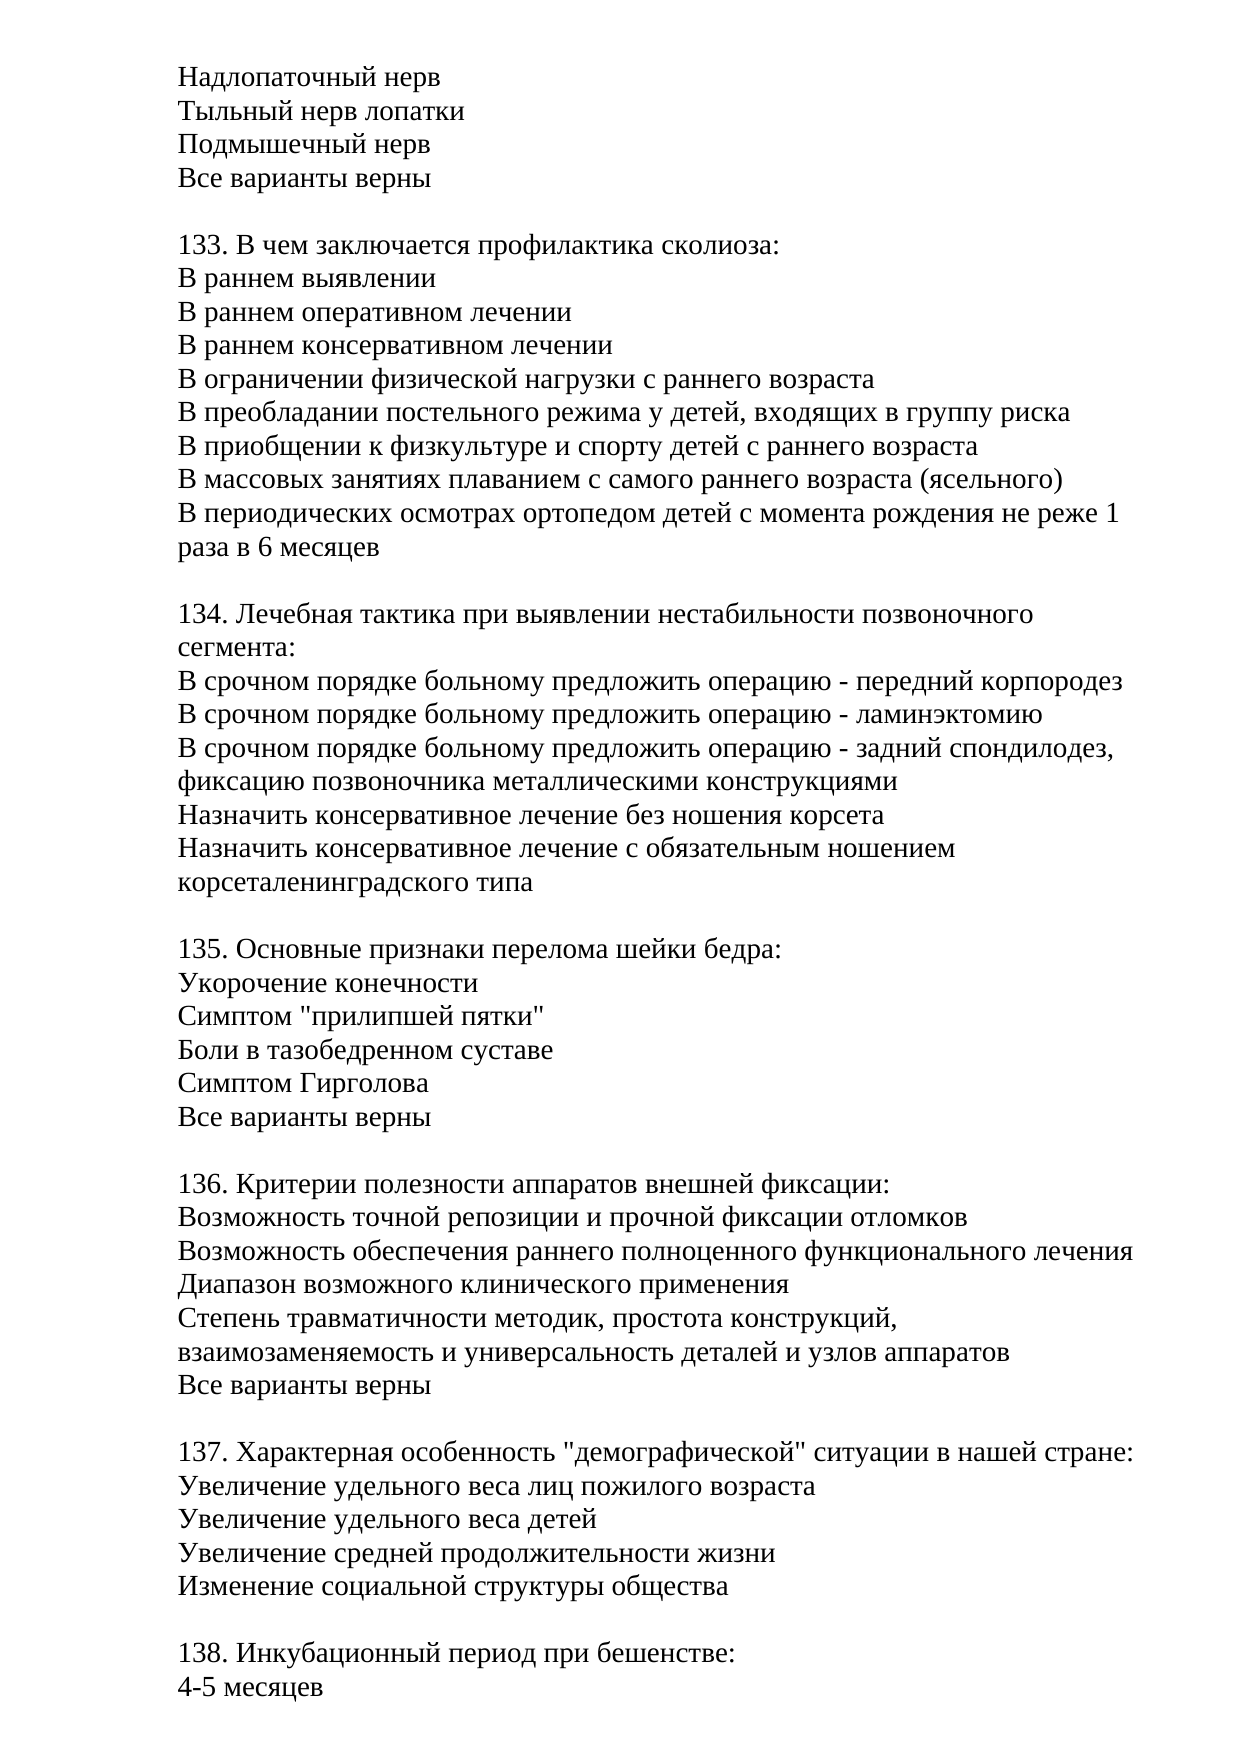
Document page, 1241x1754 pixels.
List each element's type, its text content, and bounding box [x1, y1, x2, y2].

text В раннем консервативном лечении [177, 327, 1152, 361]
text 138. Инкубационный период при бешенстве: [177, 1636, 1152, 1669]
text Тыльный нерв лопатки [177, 93, 1152, 126]
text 133. В чем заключается профилактика сколиоза: [177, 227, 1152, 260]
text 134. Лечебная тактика при выявлении нестабильности позвоночного сегмента: [177, 596, 1152, 663]
text Симптом Гирголова [177, 1065, 1152, 1099]
text Назначить консервативное лечение с обязательным ношением корсеталенинградского типа [177, 831, 1152, 898]
text 137. Характерная особенность "демографической" ситуации в нашей стране: [177, 1434, 1152, 1468]
text Возможность точной репозиции и прочной фиксации отломков [177, 1199, 1152, 1233]
text Диапазон возможного клинического применения [177, 1267, 1152, 1300]
text 4-5 месяцев [177, 1669, 1152, 1703]
text Назначить консервативное лечение без ношения корсета [177, 797, 1152, 831]
text Боли в тазобедренном суставе [177, 1032, 1152, 1065]
text 135. Основные признаки перелома шейки бедра: [177, 931, 1152, 965]
text Подмышечный нерв [177, 126, 1152, 160]
text В преобладании постельного режима у детей, входящих в группу риска [177, 394, 1152, 428]
text Увеличение удельного веса детей [177, 1501, 1152, 1535]
text Все варианты верны [177, 1099, 1152, 1132]
text Увеличение удельного веса лиц пожилого возраста [177, 1468, 1152, 1501]
text Все варианты верны [177, 1367, 1152, 1401]
text Укорочение конечности [177, 965, 1152, 998]
text Надлопаточный нерв [177, 59, 1152, 93]
text В раннем выявлении [177, 260, 1152, 294]
text В срочном порядке больному предложить операцию - ламинэктомию [177, 696, 1152, 730]
text Возможность обеспечения раннего полноценного функционального лечения [177, 1233, 1152, 1267]
text В срочном порядке больному предложить операцию - передний корпородез [177, 663, 1152, 696]
text В срочном порядке больному предложить операцию - задний спондилодез, фиксацию позвоночника металлическими конструкциями [177, 730, 1152, 797]
text В массовых занятиях плаванием с самого раннего возраста (ясельного) [177, 462, 1152, 495]
text Все варианты верны [177, 160, 1152, 193]
text В приобщении к физкультуре и спорту детей с раннего возраста [177, 428, 1152, 462]
text Изменение социальной структуры общества [177, 1568, 1152, 1602]
text Увеличение средней продолжительности жизни [177, 1535, 1152, 1568]
text Симптом "прилипшей пятки" [177, 998, 1152, 1032]
text В ограничении физической нагрузки с раннего возраста [177, 361, 1152, 394]
text В раннем оперативном лечении [177, 294, 1152, 327]
text 136. Критерии полезности аппаратов внешней фиксации: [177, 1166, 1152, 1199]
text В периодических осмотрах ортопедом детей с момента рождения не реже 1 раза в 6 месяцев [177, 495, 1152, 562]
text Степень травматичности методик, простота конструкций, взаимозаменяемость и универсальность деталей и узлов аппаратов [177, 1300, 1152, 1367]
